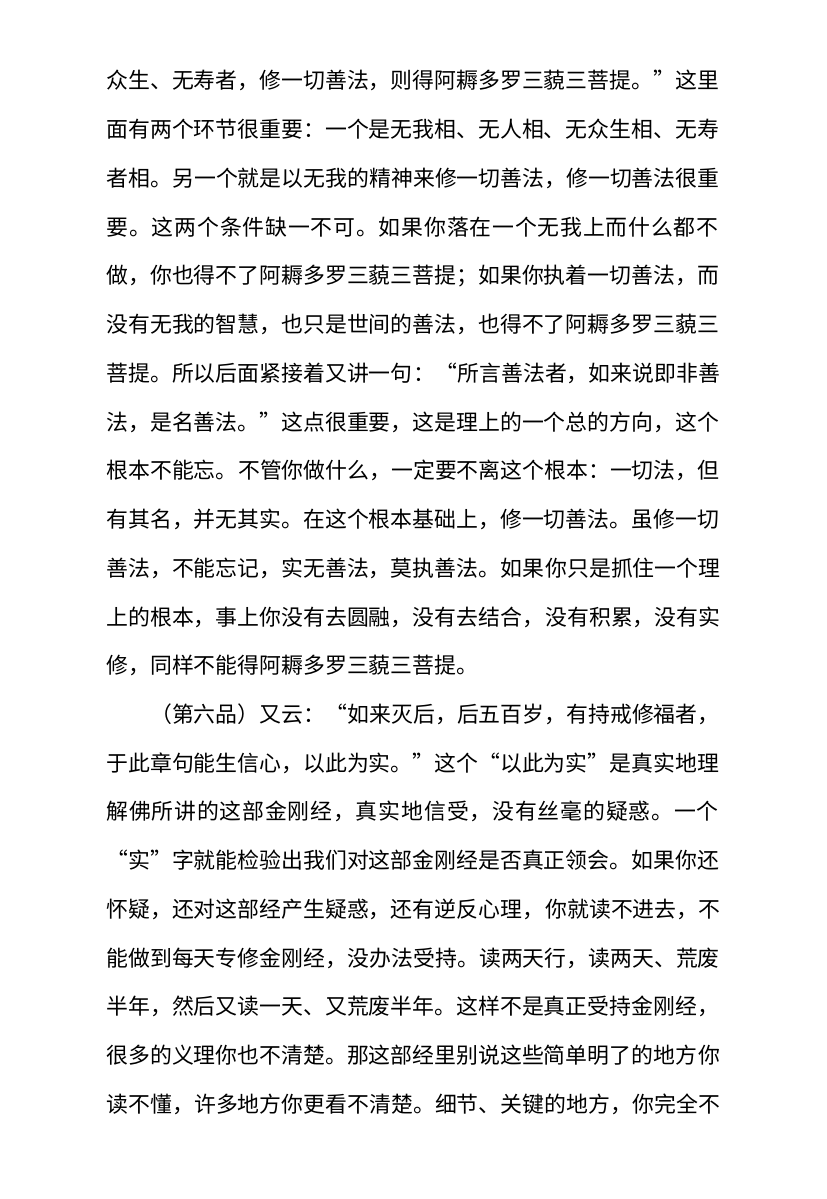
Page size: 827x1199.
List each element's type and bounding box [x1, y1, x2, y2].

text [106, 696, 721, 1119]
text [106, 63, 721, 681]
